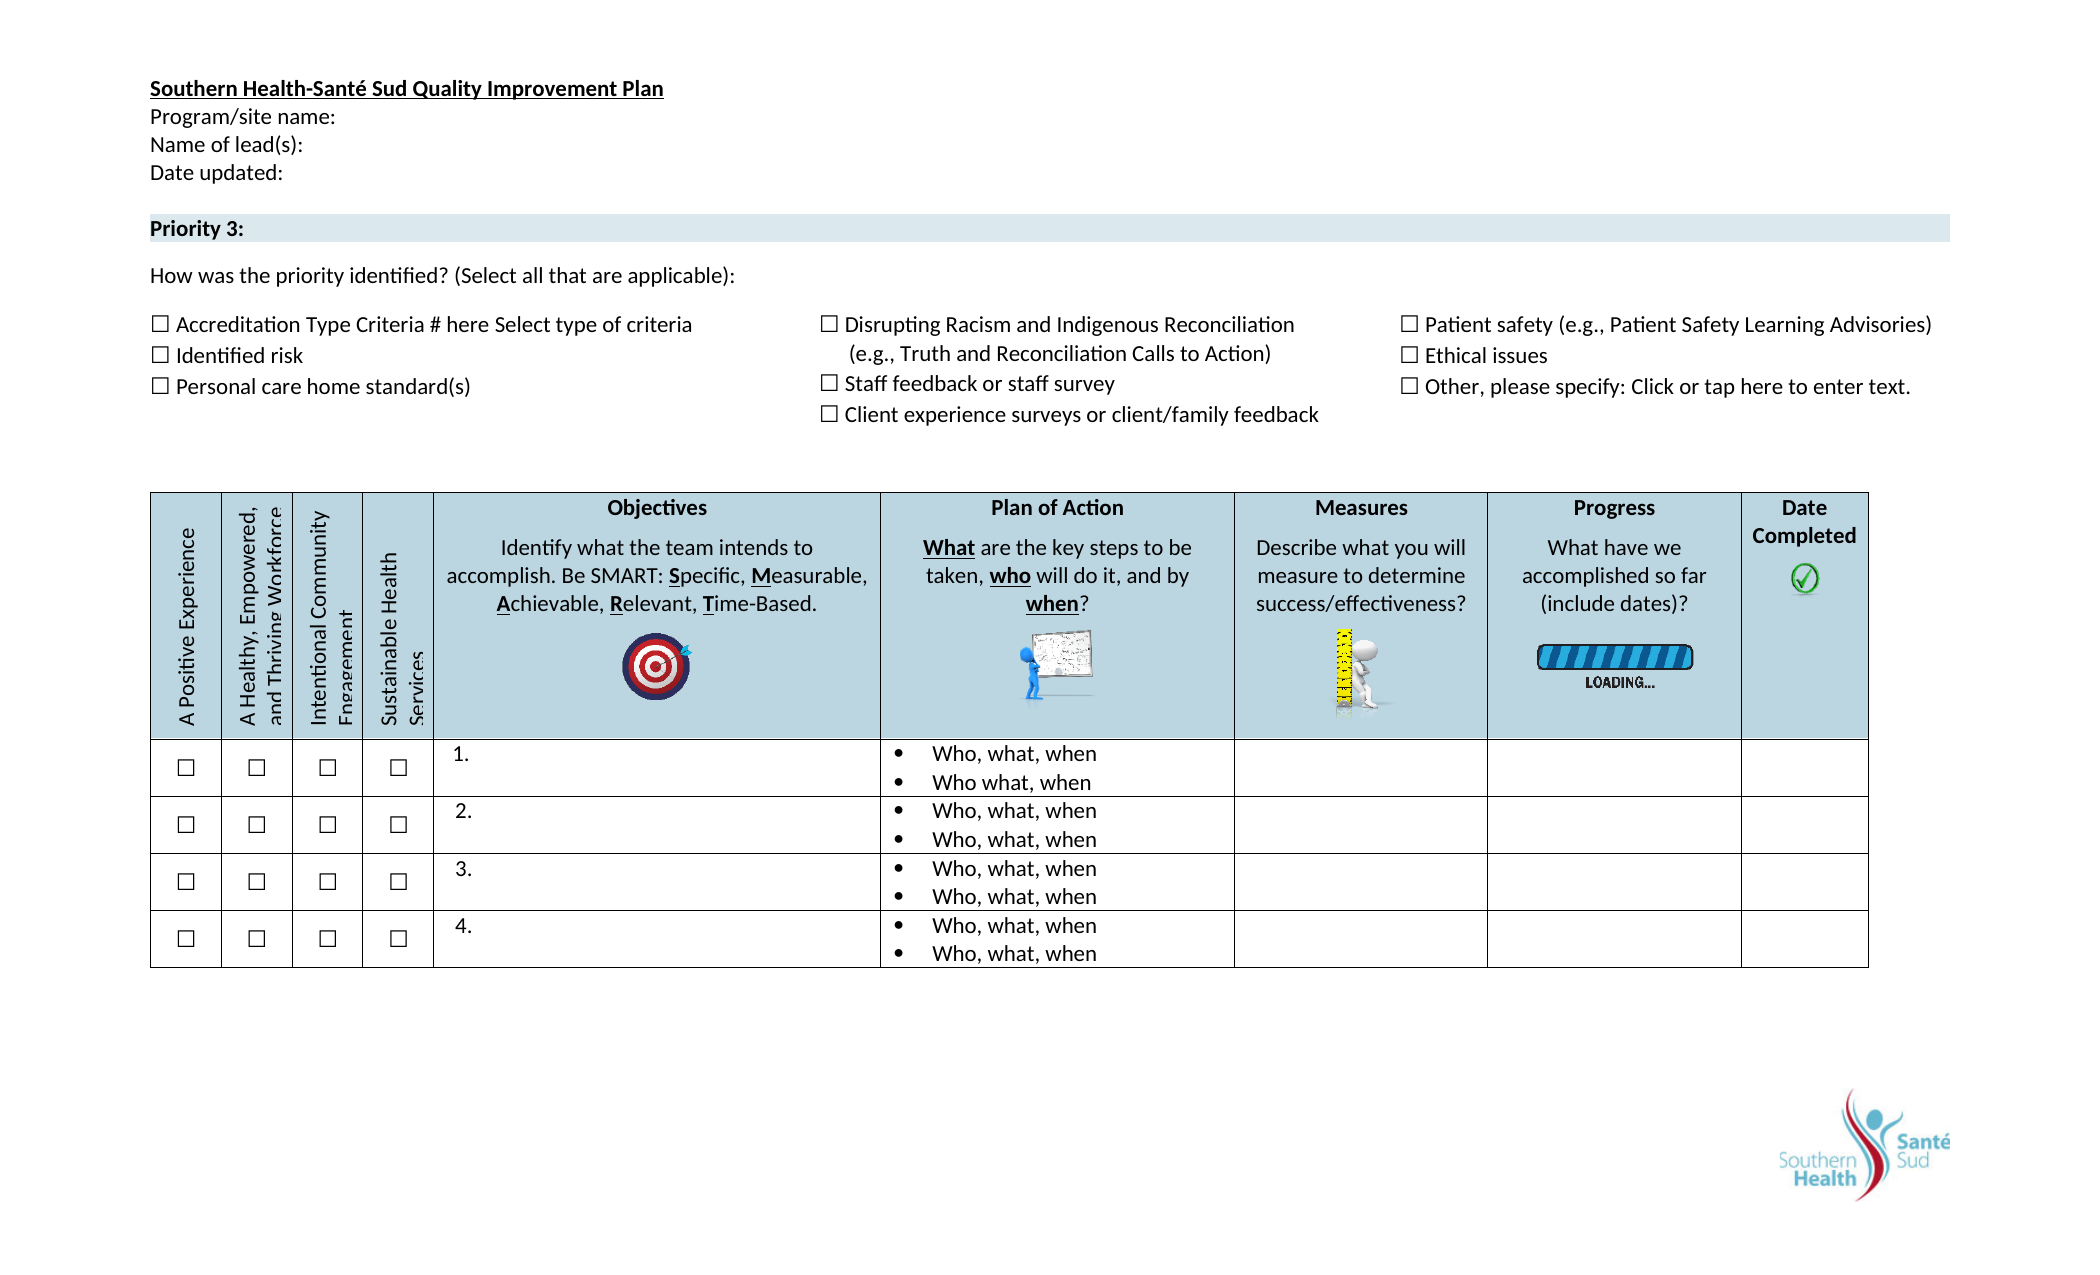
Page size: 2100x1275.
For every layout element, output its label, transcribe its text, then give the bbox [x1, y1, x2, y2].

picture [1016, 629, 1100, 709]
table_cell Who, what, when Who, what, when [881, 854, 1234, 910]
table_cell [1488, 854, 1741, 910]
picture [1535, 642, 1694, 689]
table_header A Healthy, Empowered, and Thriving Workforce [222, 493, 292, 738]
table_cell [1488, 911, 1741, 967]
table_cell [434, 797, 880, 853]
text Other, please specify: [1399, 370, 1950, 401]
text Accreditation [150, 308, 701, 339]
table_header Date Completed [1742, 493, 1868, 738]
table_cell [1235, 911, 1487, 967]
table_cell [1488, 740, 1741, 796]
table_cell [1742, 740, 1868, 796]
text Disrupting Racism and Indigenous Reconciliation (e.g., Truth and Reconciliation Calls to Action) [819, 308, 1325, 367]
table_cell [1235, 854, 1487, 910]
table_header A Positive Experience [151, 493, 221, 738]
table_cell [1235, 740, 1487, 796]
picture [1322, 629, 1401, 719]
table_cell [1742, 911, 1868, 967]
table_cell [1488, 797, 1741, 853]
text How was the priority identified? (Select all that are applicable): [150, 261, 1950, 289]
text Staff feedback or staff survey [819, 367, 1325, 398]
table_cell Who, what, when Who, what, when [881, 911, 1234, 967]
picture [1786, 561, 1823, 598]
text Identified risk [150, 339, 701, 370]
picture [1779, 1088, 1950, 1202]
text Client experience surveys or client/family feedback [819, 398, 1325, 429]
text Ethical issues [1399, 339, 1950, 370]
table_cell [1742, 797, 1868, 853]
table_cell [1235, 797, 1487, 853]
table_header Progress What have we accomplished so far (include dates)? [1488, 493, 1741, 738]
table_header Plan of Action What are the key steps to be taken, who will do it, and by when? [881, 493, 1234, 738]
table_cell [434, 740, 880, 796]
text Patient safety (e.g., Patient Safety Learning Advisories) [1399, 308, 1950, 339]
picture [621, 629, 693, 701]
text Priority 3: [150, 214, 1950, 242]
table_cell [434, 911, 880, 967]
table_cell Who, what, when Who, what, when [881, 797, 1234, 853]
table_header Measures Describe what you will measure to determine success/effectiveness? [1235, 493, 1487, 738]
table_cell [1742, 854, 1868, 910]
table_header Intentional Community Engagement [293, 493, 362, 738]
text Personal care home standard(s) [150, 370, 701, 401]
table_cell [434, 854, 880, 910]
table_header Objectives Identify what the team intends to accomplish. Be SMART: Specific, Measurable, Achievable, Relevant, Time-Based. [434, 493, 880, 738]
table_cell Who, what, when Who what, when [881, 740, 1234, 796]
table_header Sustainable Health Services [363, 493, 433, 738]
